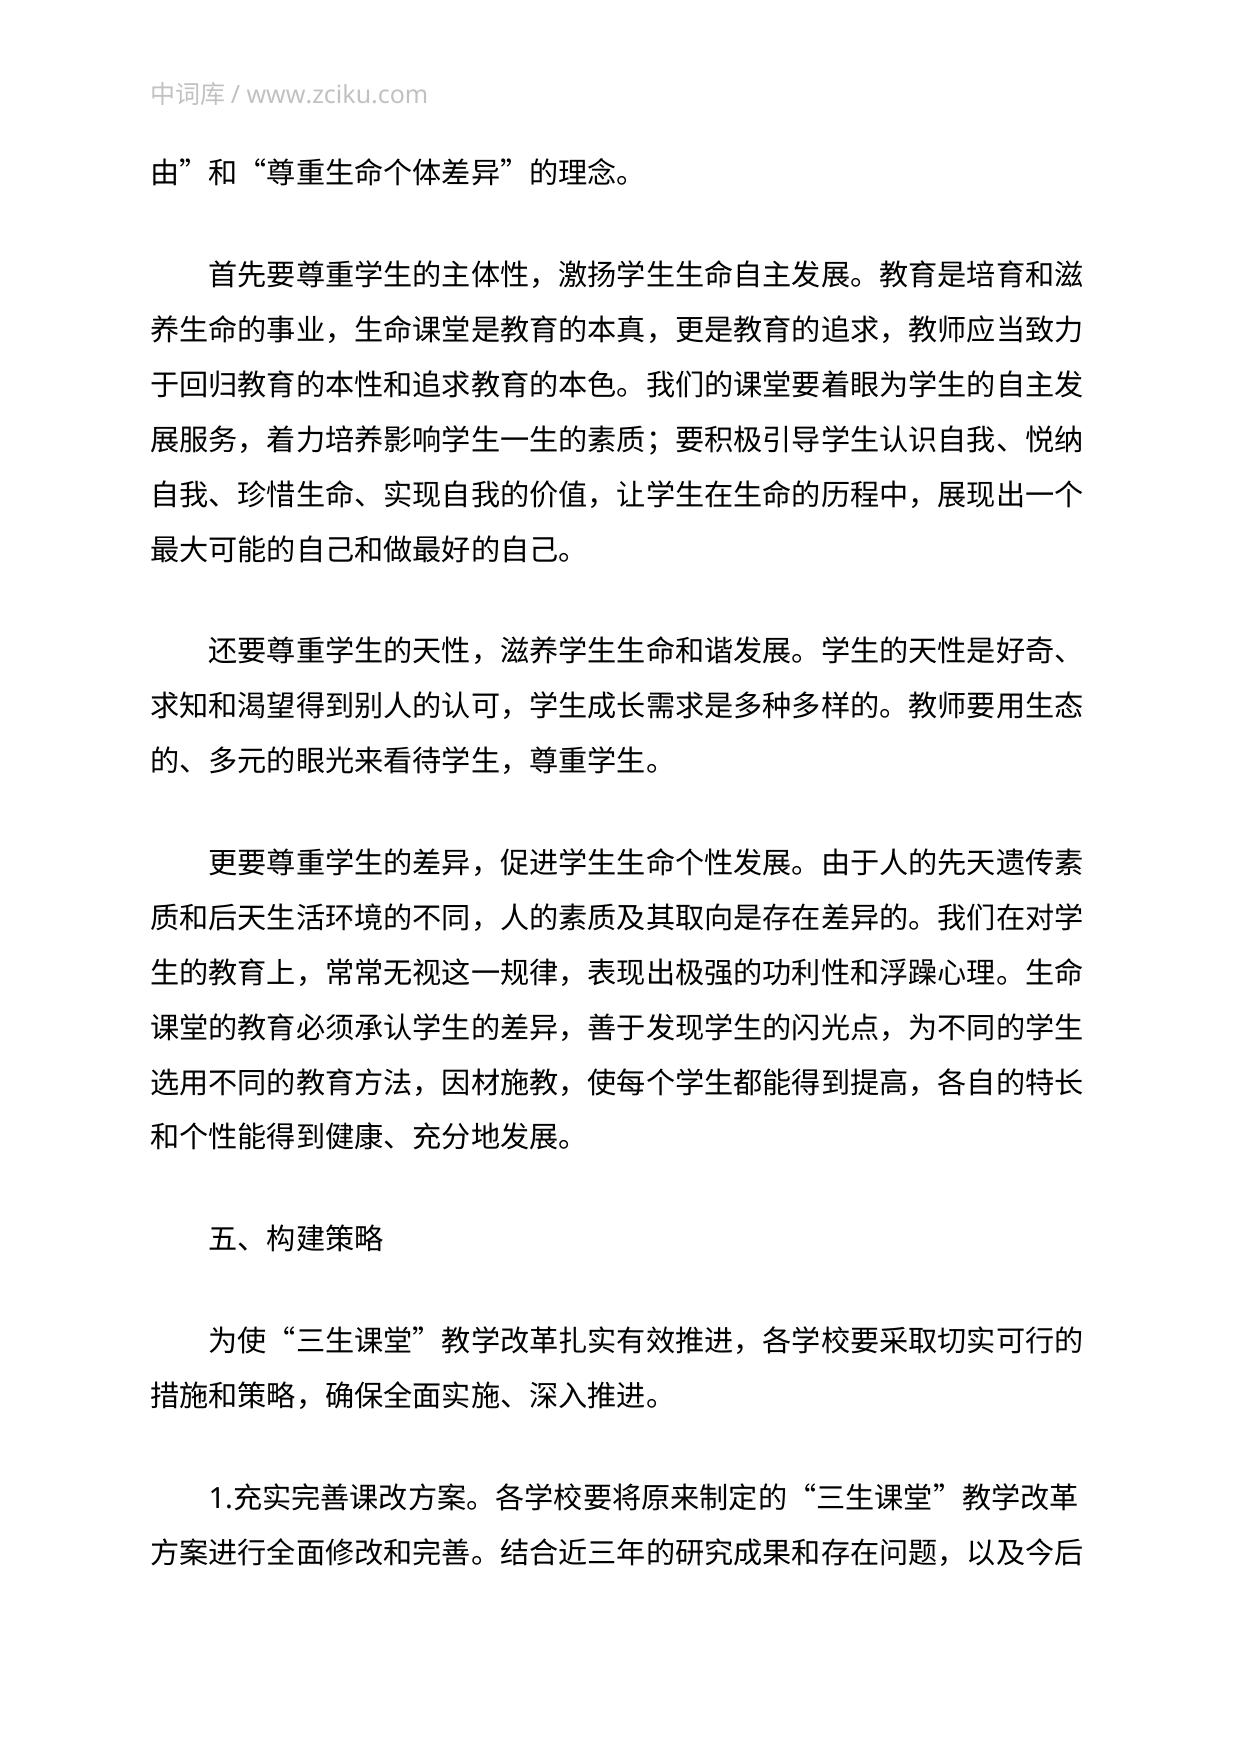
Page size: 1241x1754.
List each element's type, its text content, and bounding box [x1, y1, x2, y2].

text 五、构建策略 [150, 1216, 1090, 1258]
text 首先要尊重学生的主体性，激扬学生生命自主发展。教育是培育和滋养生命的事业，生命课堂是教育的本真，更是教育的追求，教师应当致力于回归教育的本性和追求教育的本色。我们的课堂要着眼为学生的自主发展服务，着力培养影响学生一生的素质；要积极引导学生认识自我、悦纳自我、珍惜生命、实现自我的价值，让学生在生命的历程中，展现出一个最大可能的自己和做最好的自己。 [150, 252, 1090, 568]
text 为使“三生课堂”教学改革扎实有效推进，各学校要采取切实可行的措施和策略，确保全面实施、深入推进。 [150, 1318, 1090, 1415]
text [150, 1474, 1090, 1572]
text 更要尊重学生的差异，促进学生生命个性发展。由于人的先天遗传素质和后天生活环境的不同，人的素质及其取向是存在差异的。我们在对学生的教育上，常常无视这一规律，表现出极强的功利性和浮躁心理。生命课堂的教育必须承认学生的差异，善于发现学生的闪光点，为不同的学生选用不同的教育方法，因材施教，使每个学生都能得到提高，各自的特长和个性能得到健康、充分地发展。 [150, 839, 1090, 1156]
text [150, 150, 1090, 192]
text 还要尊重学生的天性，滋养学生生命和谐发展。学生的天性是好奇、求知和渴望得到别人的认可，学生成长需求是多种多样的。教师要用生态的、多元的眼光来看待学生，尊重学生。 [150, 628, 1090, 780]
